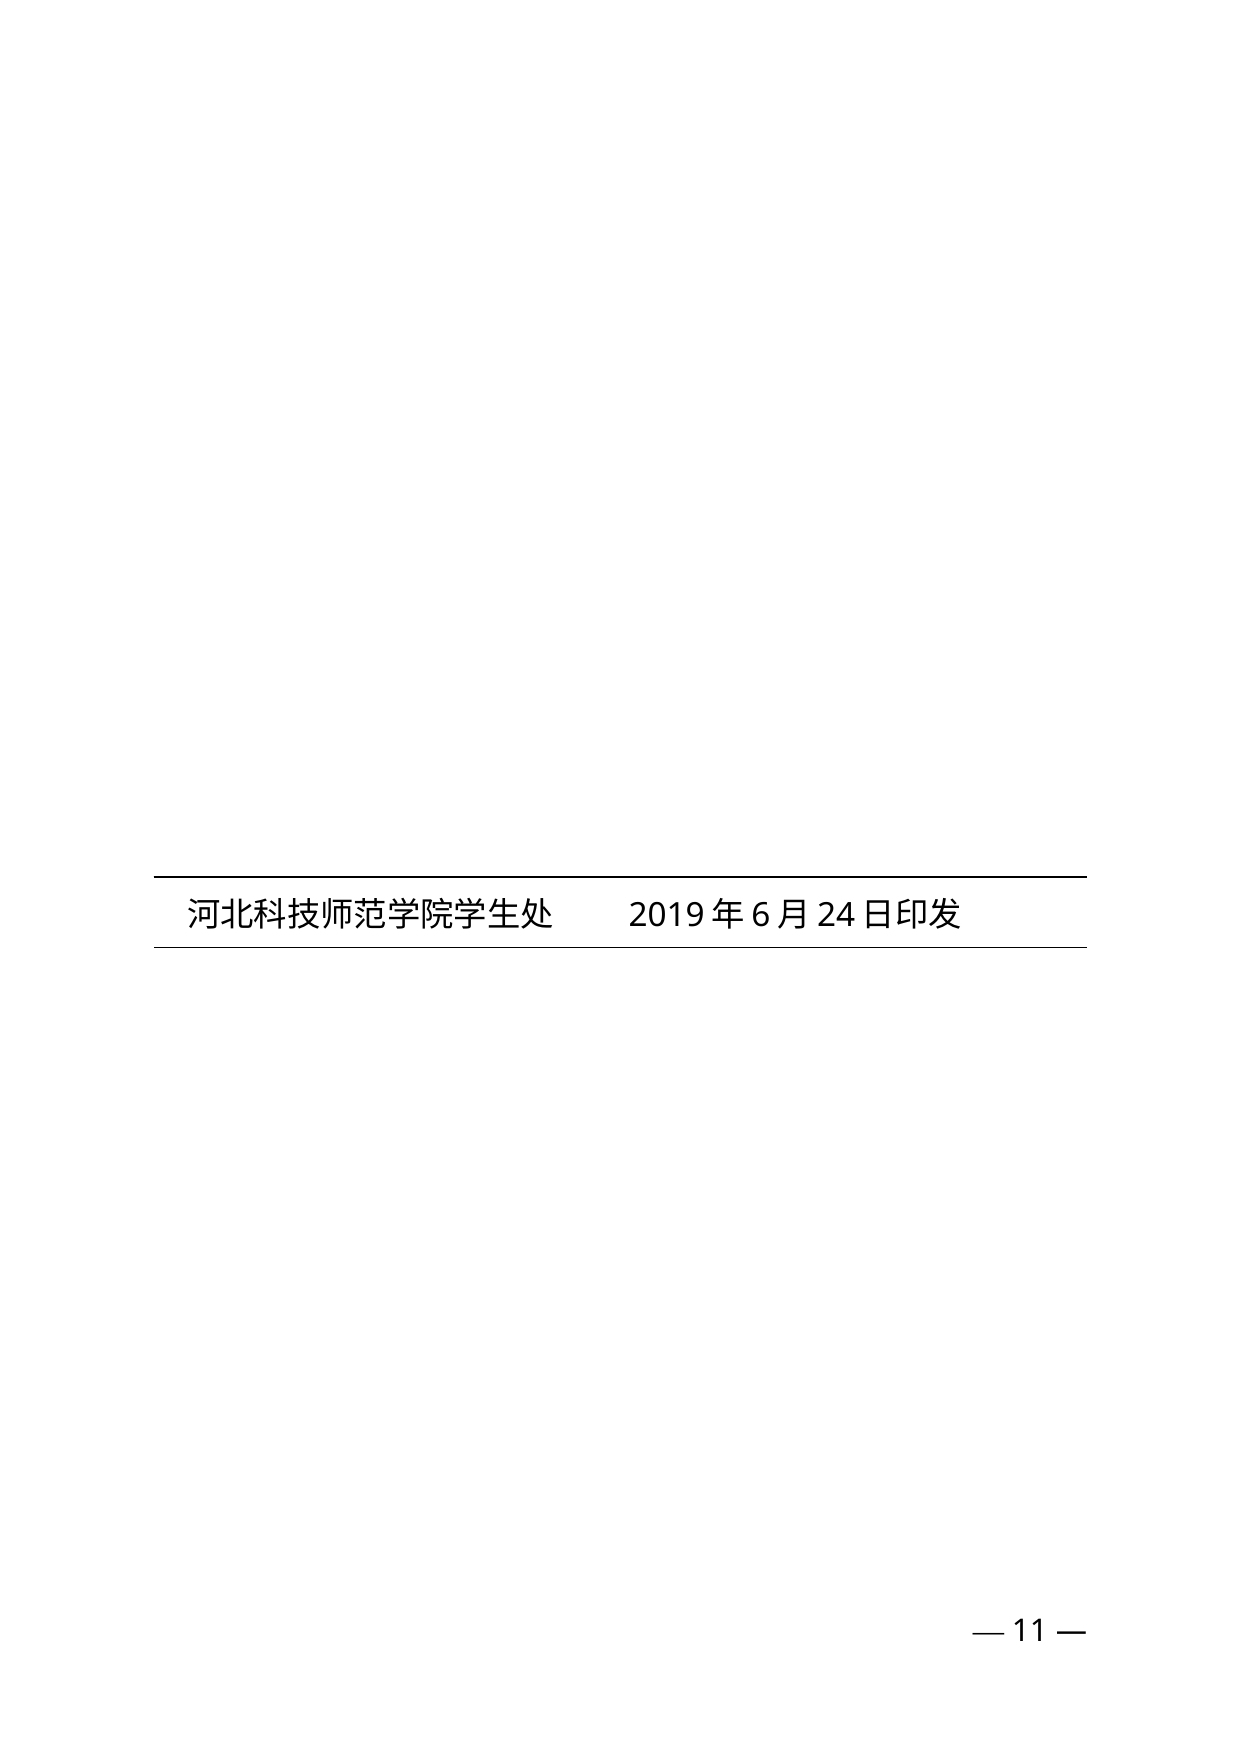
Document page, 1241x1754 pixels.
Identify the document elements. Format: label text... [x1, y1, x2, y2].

text 河北科技师范学院学生处 2019年6月24日印发 [153, 877, 1087, 948]
